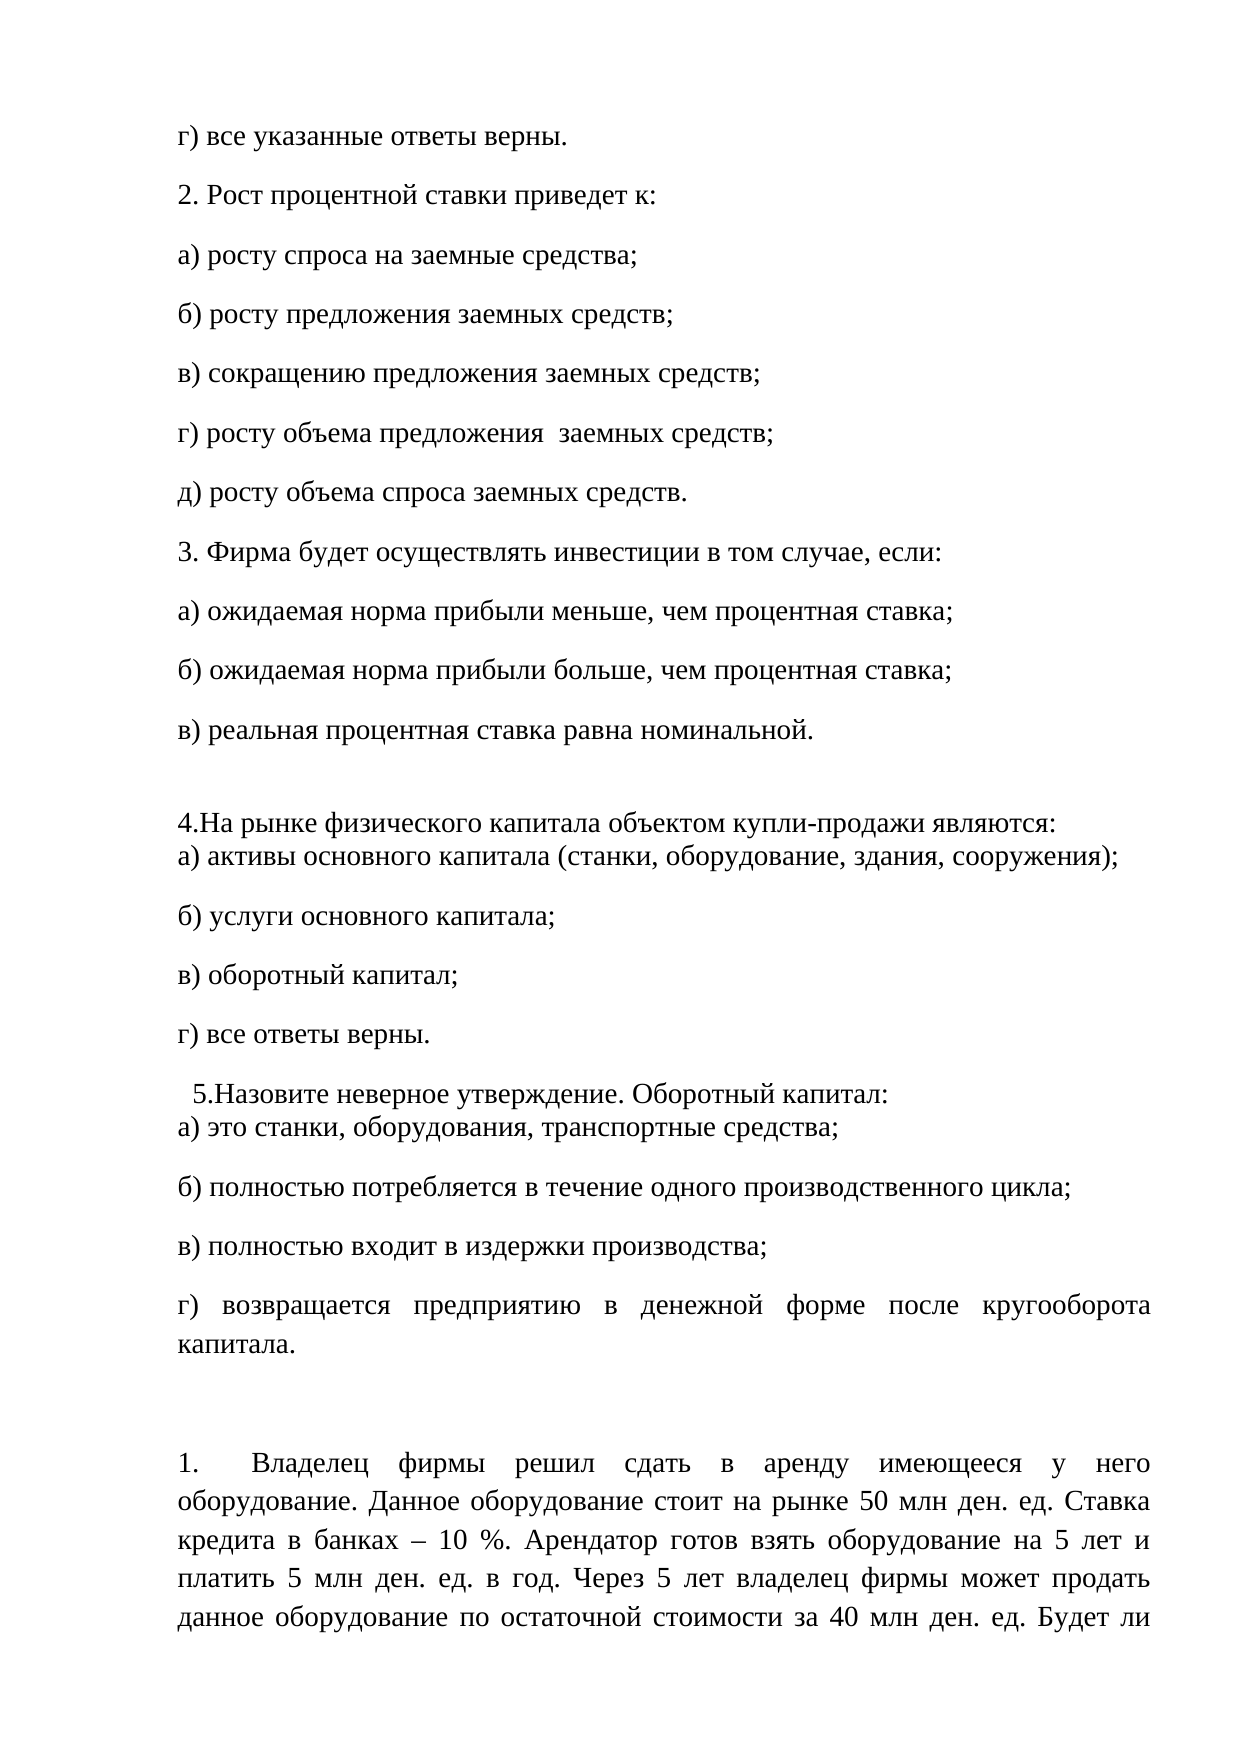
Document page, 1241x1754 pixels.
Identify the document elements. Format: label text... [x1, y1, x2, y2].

text г) все ответы верны. [177, 1016, 1152, 1050]
text в) оборотный капитал; [177, 957, 1152, 991]
text 5.Назовите неверное утверждение. Оборотный капитал: [192, 1076, 1152, 1109]
text в) сокращению предложения заемных средств; [177, 356, 1152, 389]
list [177, 1445, 1152, 1632]
text д) росту объема спроса заемных средств. [177, 474, 1152, 508]
text б) росту предложения заемных средств; [177, 296, 1152, 330]
text 3. Фирма будет осуществлять инвестиции в том случае, если: [177, 534, 1152, 567]
text в) полностью входит в издержки производства; [177, 1228, 1152, 1262]
text а) это станки, оборудования, транспортные средства; [177, 1109, 1152, 1143]
text 4.На рынке физического капитала объектом купли-продажи являются: [177, 805, 1152, 838]
text б) ожидаемая норма прибыли больше, чем процентная ставка; [177, 652, 1152, 686]
text 2. Рост процентной ставки приведет к: [177, 177, 1152, 211]
text г) возвращается предприятию в денежной форме после кругооборота капитала. [177, 1287, 1152, 1359]
text б) услуги основного капитала; [177, 898, 1152, 931]
text в) реальная процентная ставка равна номинальной. [177, 712, 1152, 745]
text а) росту спроса на заемные средства; [177, 237, 1152, 270]
text г) росту объема предложения заемных средств; [177, 415, 1152, 448]
text г) все указанные ответы верны. [177, 118, 1152, 152]
text б) полностью потребляется в течение одного производственного цикла; [177, 1169, 1152, 1202]
text а) активы основного капитала (станки, оборудование, здания, сооружения); [177, 838, 1152, 872]
text а) ожидаемая норма прибыли меньше, чем процентная ставка; [177, 593, 1152, 627]
